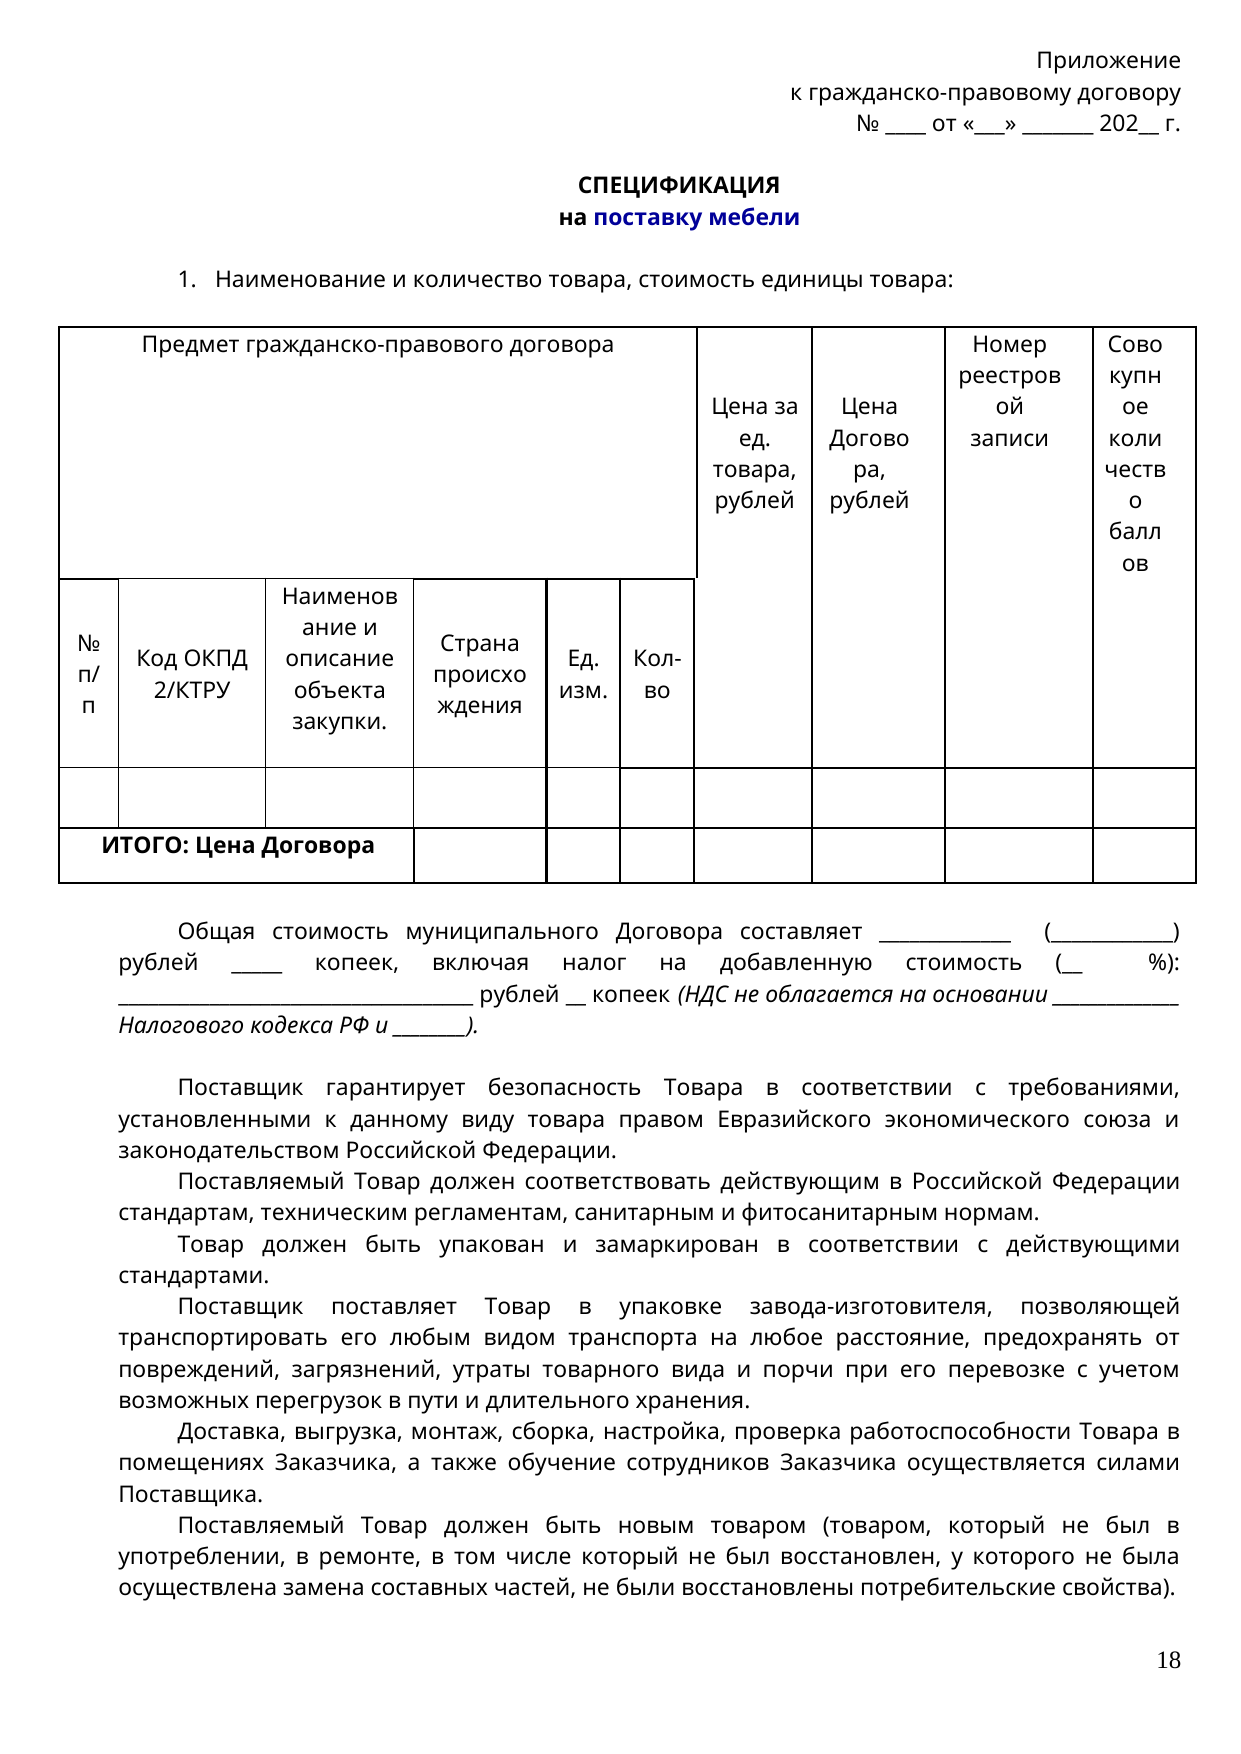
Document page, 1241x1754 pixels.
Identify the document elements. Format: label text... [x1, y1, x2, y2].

table_header Номер реестровой записи [946, 328, 1092, 578]
table_cell [1094, 829, 1195, 882]
table_cell [946, 578, 1092, 767]
table_cell [414, 768, 545, 827]
table_header Совокупное количество баллов [1094, 328, 1195, 578]
table_cell Код ОКПД 2/КТРУ [119, 579, 265, 767]
table_cell [621, 769, 693, 827]
text СПЕЦИФИКАЦИЯ [118, 169, 1181, 201]
table_cell [1094, 769, 1195, 827]
text к гражданско-правовому договору [118, 76, 1181, 107]
table_cell Наименование и описание объекта закупки. [266, 579, 413, 767]
text Поставляемый Товар должен быть новым товаром (товаром, который не был в употреблении, в ремонте, в том числе который не был восстановлен, у которого не была осуществлена замена составных частей, не были восстановлены потребительские свойства). [118, 1509, 1181, 1603]
list Наименование и количество товара, стоимость единицы товара: [177, 263, 1181, 294]
table_cell [621, 829, 693, 882]
table_cell Страна происхождения [414, 580, 545, 767]
table_cell [695, 769, 811, 827]
table_cell [548, 829, 619, 882]
text Доставка, выгрузка, монтаж, сборка, настройка, проверка работоспособности Товара в помещениях Заказчика, а также обучение сотрудников Заказчика осуществляется силами Поставщика. [118, 1415, 1181, 1509]
table_cell [60, 768, 118, 827]
text № ____ от «___» _______ 202__ г. [118, 107, 1181, 138]
table_header Цена Договора, рублей [813, 328, 944, 578]
table_cell [266, 768, 413, 827]
table_cell [415, 829, 545, 882]
text Общая стоимость муниципального Договора составляет _____________ (____________) рублей _____ копеек, включая налог на добавленную стоимость (__ %): ___________________________________ рублей __ копеек (НДС не облагается на основании ______________ Налогового кодекса РФ и ________). [118, 915, 1181, 1040]
table_cell [119, 768, 265, 827]
text Приложение [118, 44, 1181, 76]
text Товар должен быть упакован и замаркирован в соответствии с действующими стандартами. [118, 1228, 1181, 1290]
table_cell Ед. изм. [548, 580, 619, 767]
table_cell [813, 578, 944, 767]
table_cell [813, 769, 944, 827]
table_cell [695, 578, 811, 767]
table_cell [946, 829, 1092, 882]
table_cell ИТОГО: Цена Договора [60, 829, 413, 882]
table_header Цена за ед. товара, рублей [698, 328, 811, 578]
text на поставку мебели [118, 201, 1181, 232]
table_cell [813, 829, 944, 882]
text Поставляемый Товар должен соответствовать действующим в Российской Федерации стандартам, техническим регламентам, санитарным и фитосанитарным нормам. [118, 1165, 1181, 1228]
table_cell Кол-во [621, 580, 693, 767]
table_cell [695, 829, 811, 882]
text Поставщик гарантирует безопасность Товара в соответствии с требованиями, установленными к данному виду товара правом Евразийского экономического союза и законодательством Российской Федерации. [118, 1071, 1181, 1165]
table_cell [946, 769, 1092, 827]
table_cell [548, 768, 619, 827]
table_cell [1094, 578, 1195, 767]
table_cell № п/п [60, 580, 118, 767]
table_header Предмет гражданско-правового договора [60, 328, 696, 578]
text Поставщик поставляет Товар в упаковке завода-изготовителя, позволяющей транспортировать его любым видом транспорта на любое расстояние, предохранять от повреждений, загрязнений, утраты товарного вида и порчи при его перевозке с учетом возможных перегрузок в пути и длительного хранения. [118, 1290, 1181, 1415]
